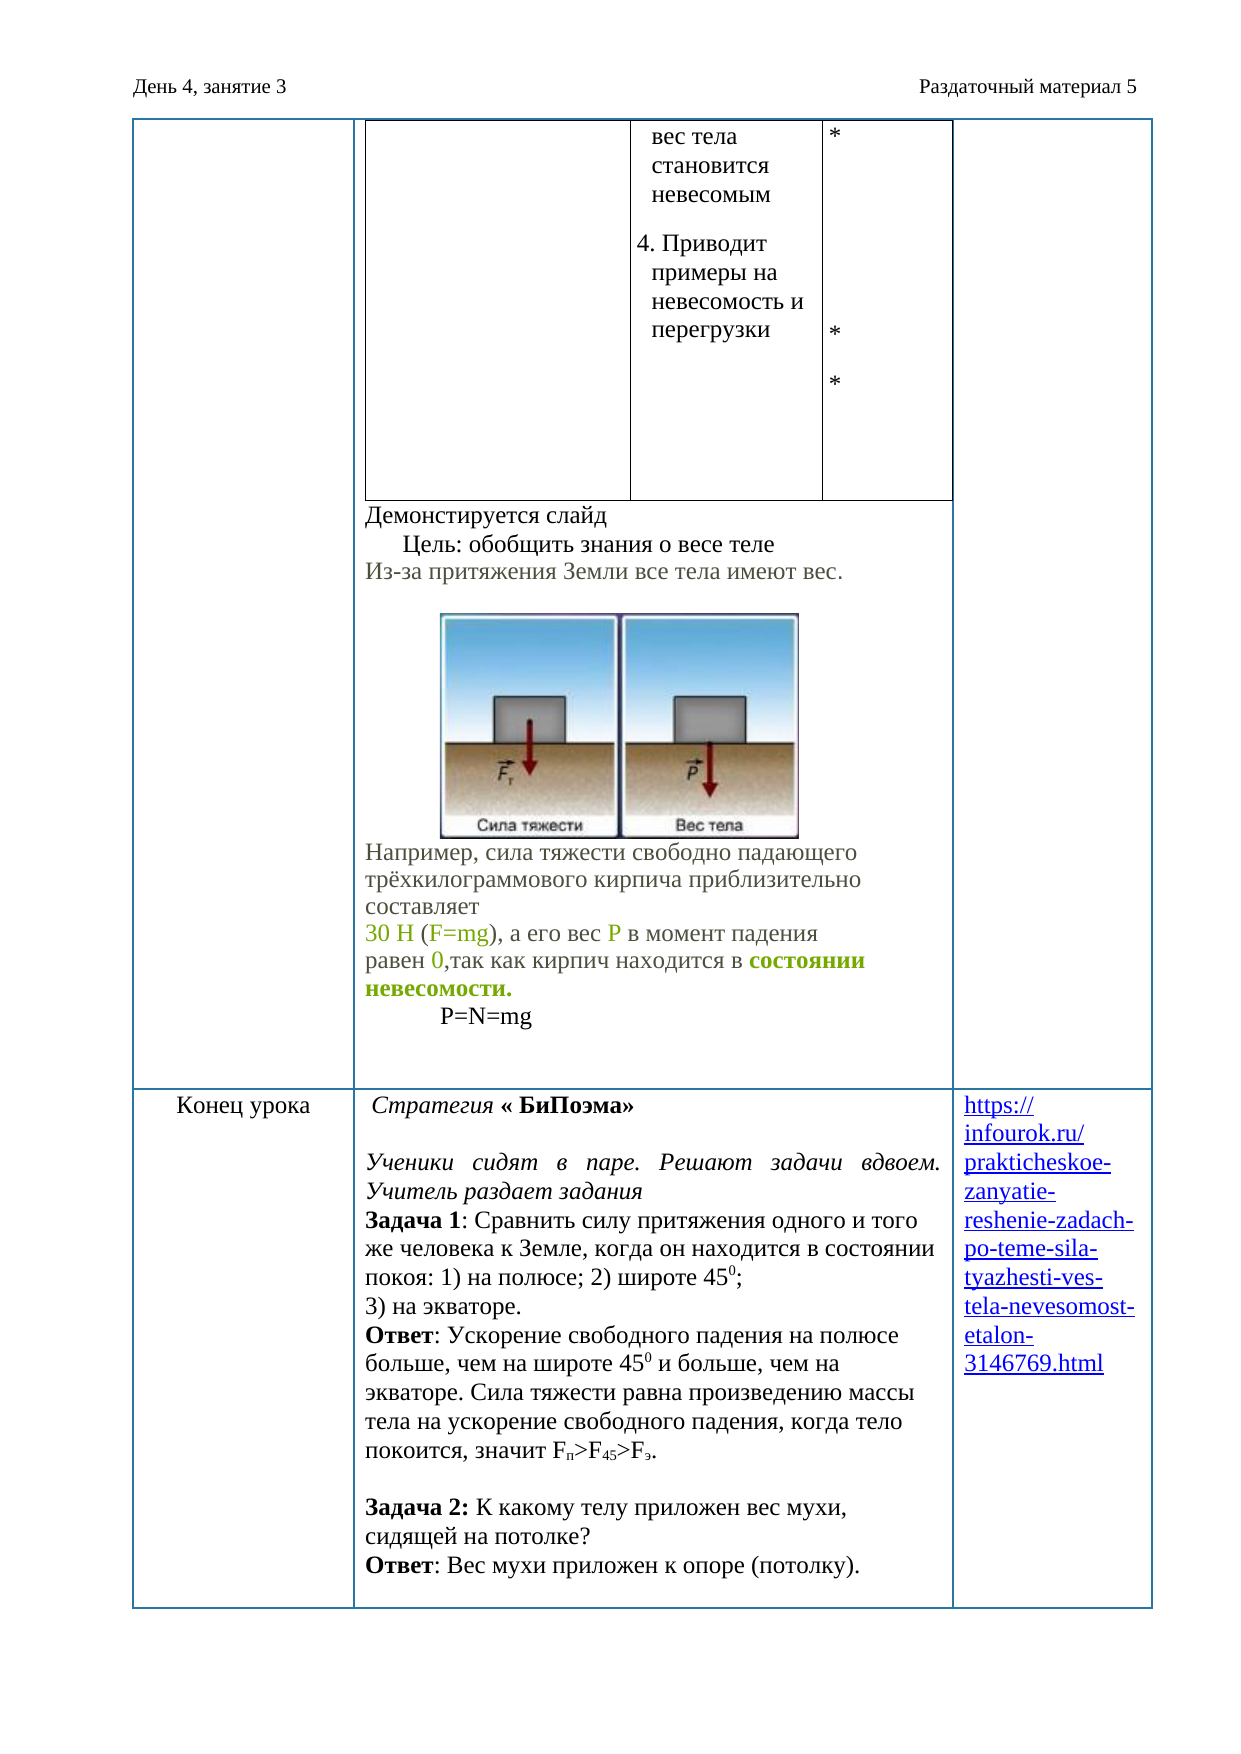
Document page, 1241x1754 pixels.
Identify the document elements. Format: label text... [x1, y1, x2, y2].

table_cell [954, 1090, 1151, 1607]
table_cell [355, 120, 952, 1088]
picture [439, 613, 799, 839]
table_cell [134, 120, 353, 1088]
table_cell Конец урока [134, 1090, 353, 1607]
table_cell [954, 120, 1151, 1088]
